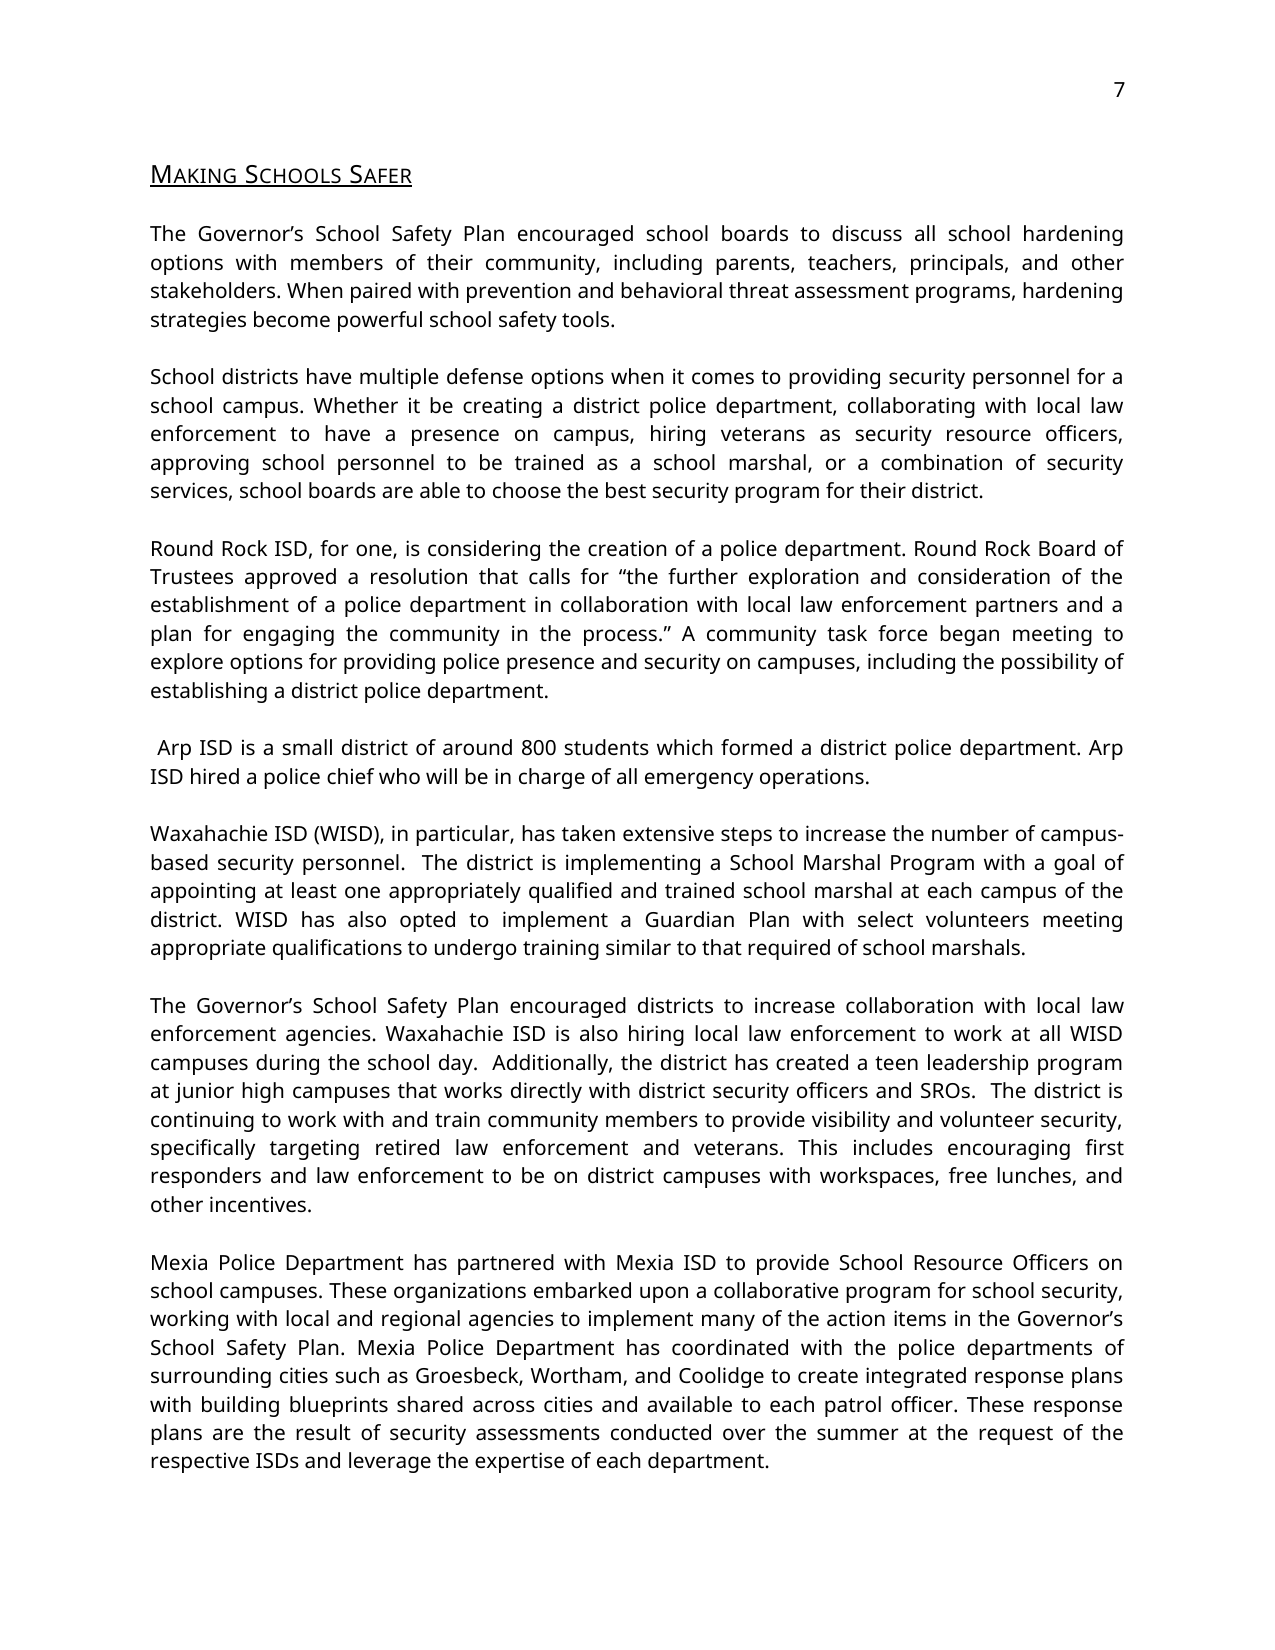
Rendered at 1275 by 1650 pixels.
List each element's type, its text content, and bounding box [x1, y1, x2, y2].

text Arp ISD is a small district of around 800 students which formed a district police department. Arp ISD hired a police chief who will be in charge of all emergency operations. [150, 733, 1125, 790]
text Round Rock ISD, for one, is considering the creation of a police department. Round Rock Board of Trustees approved a resolution that calls for “the further exploration and consideration of the establishment of a police department in collaboration with local law enforcement partners and a plan for engaging the community in the process.” A community task force began meeting to explore options for providing police presence and security on campuses, including the possibility of establishing a district police department. [150, 534, 1125, 704]
text The Governor’s School Safety Plan encouraged school boards to discuss all school hardening options with members of their community, including parents, teachers, principals, and other stakeholders. When paired with prevention and behavioral threat assessment programs, hardening strategies become powerful school safety tools. [150, 219, 1125, 333]
text The Governor’s School Safety Plan encouraged districts to increase collaboration with local law enforcement agencies. Waxahachie ISD is also hiring local law enforcement to work at all WISD campuses during the school day. Additionally, the district has created a teen leadership program at junior high campuses that works directly with district security officers and SROs. The district is continuing to work with and train community members to provide visibility and volunteer security, specifically targeting retired law enforcement and veterans. This includes encouraging first responders and law enforcement to be on district campuses with workspaces, free lunches, and other incentives. [150, 991, 1125, 1218]
text Mexia Police Department has partnered with Mexia ISD to provide School Resource Officers on school campuses. These organizations embarked upon a collaborative program for school security, working with local and regional agencies to implement many of the action items in the Governor’s School Safety Plan. Mexia Police Department has coordinated with the police departments of surrounding cities such as Groesbeck, Wortham, and Coolidge to create integrated response plans with building blueprints shared across cities and available to each patrol officer. These response plans are the result of security assessments conducted over the summer at the request of the respective ISDs and leverage the expertise of each department. [150, 1248, 1125, 1475]
subtitle Making Schools Safer [150, 156, 1125, 190]
text School districts have multiple defense options when it comes to providing security personnel for a school campus. Whether it be creating a district police department, collaborating with local law enforcement to have a presence on campus, hiring veterans as security resource officers, approving school personnel to be trained as a school marshal, or a combination of security services, school boards are able to choose the best security program for their district. [150, 362, 1125, 504]
text Waxahachie ISD (WISD), in particular, has taken extensive steps to increase the number of campus-based security personnel. The district is implementing a School Marshal Program with a goal of appointing at least one appropriately qualified and trained school marshal at each campus of the district. WISD has also opted to implement a Guardian Plan with select volunteers meeting appropriate qualifications to undergo training similar to that required of school marshals. [150, 819, 1125, 962]
